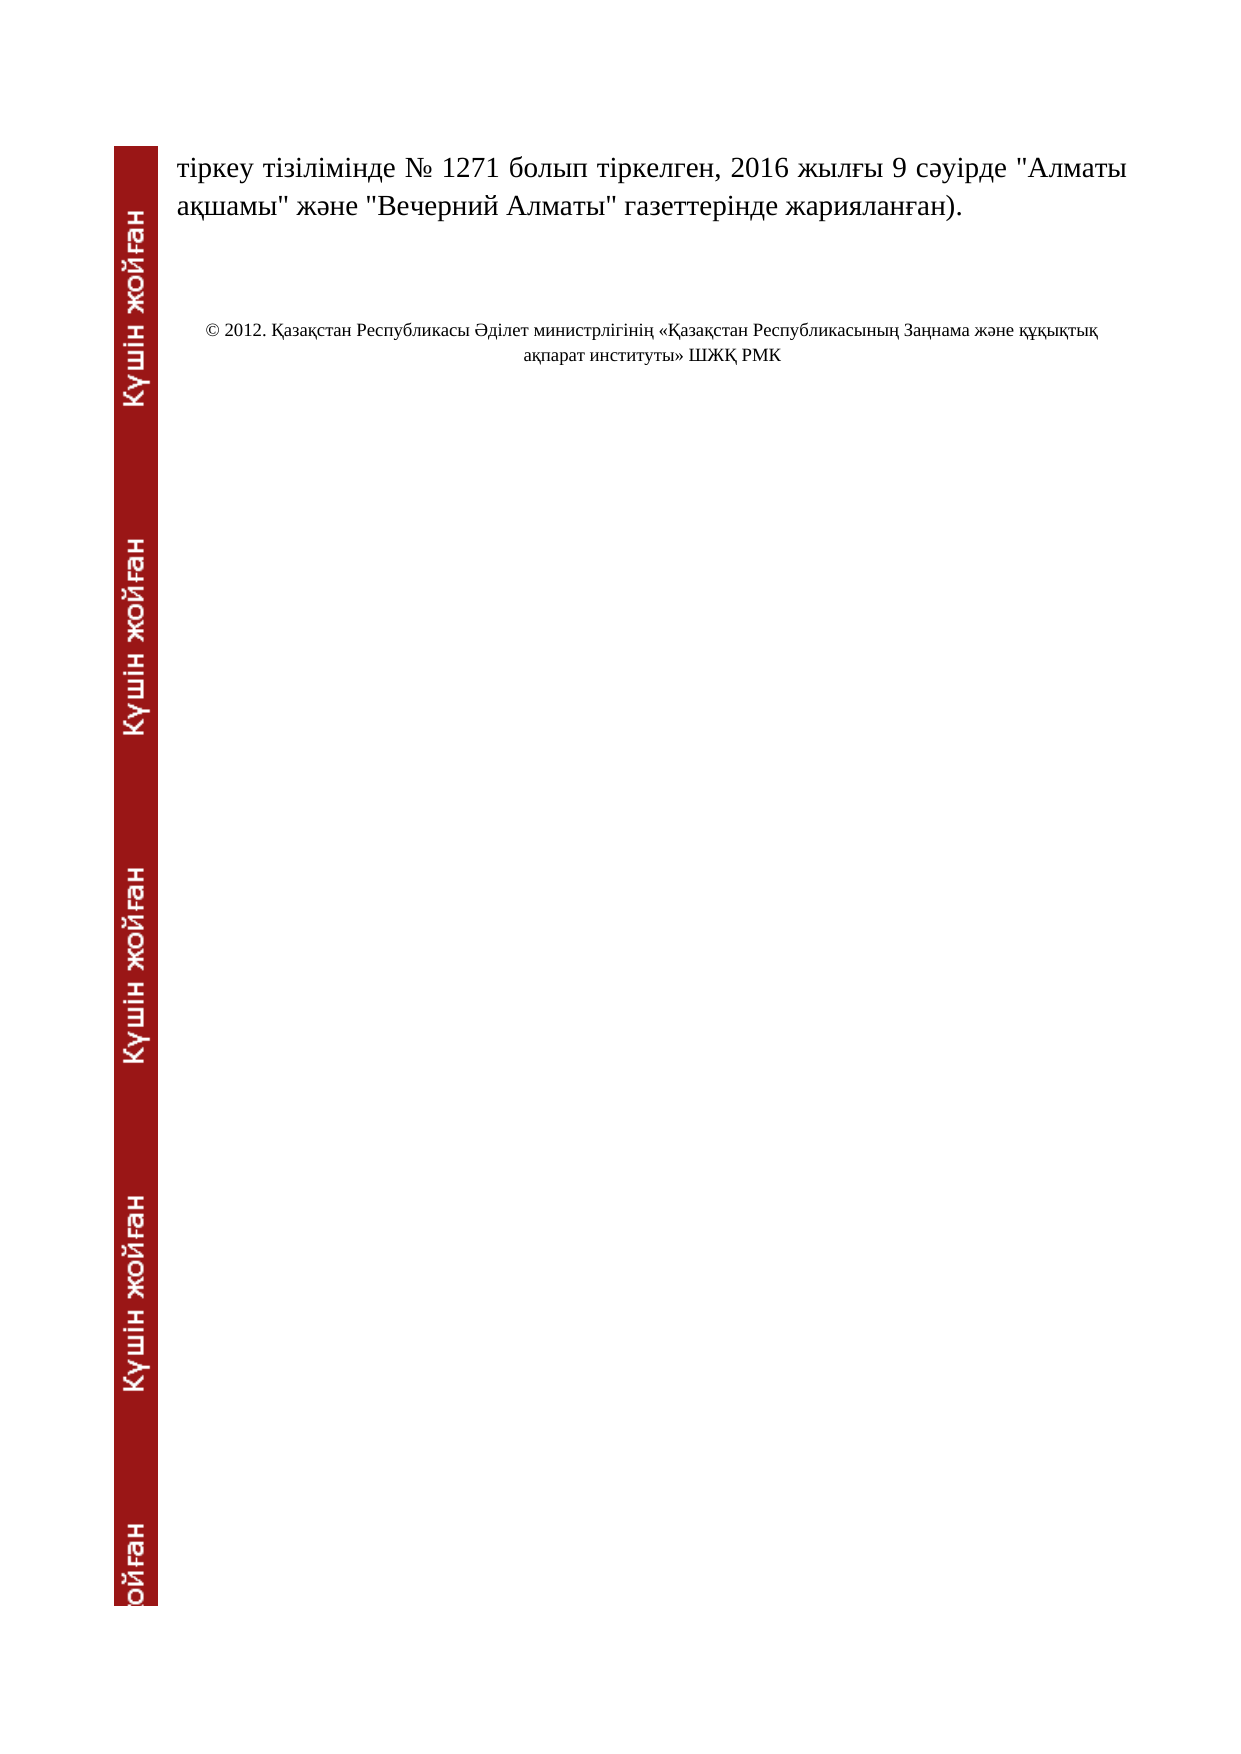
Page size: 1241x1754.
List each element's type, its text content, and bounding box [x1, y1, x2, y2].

picture [114, 222, 158, 319]
picture [114, 146, 158, 150]
text © 2012. Қазақстан Республикасы Әділет министрлігінің «Қазақстан Республикасының Заңнама және құқықтық ақпарат институты» ШЖҚ РМК [112, 319, 1128, 365]
picture [114, 365, 158, 1606]
